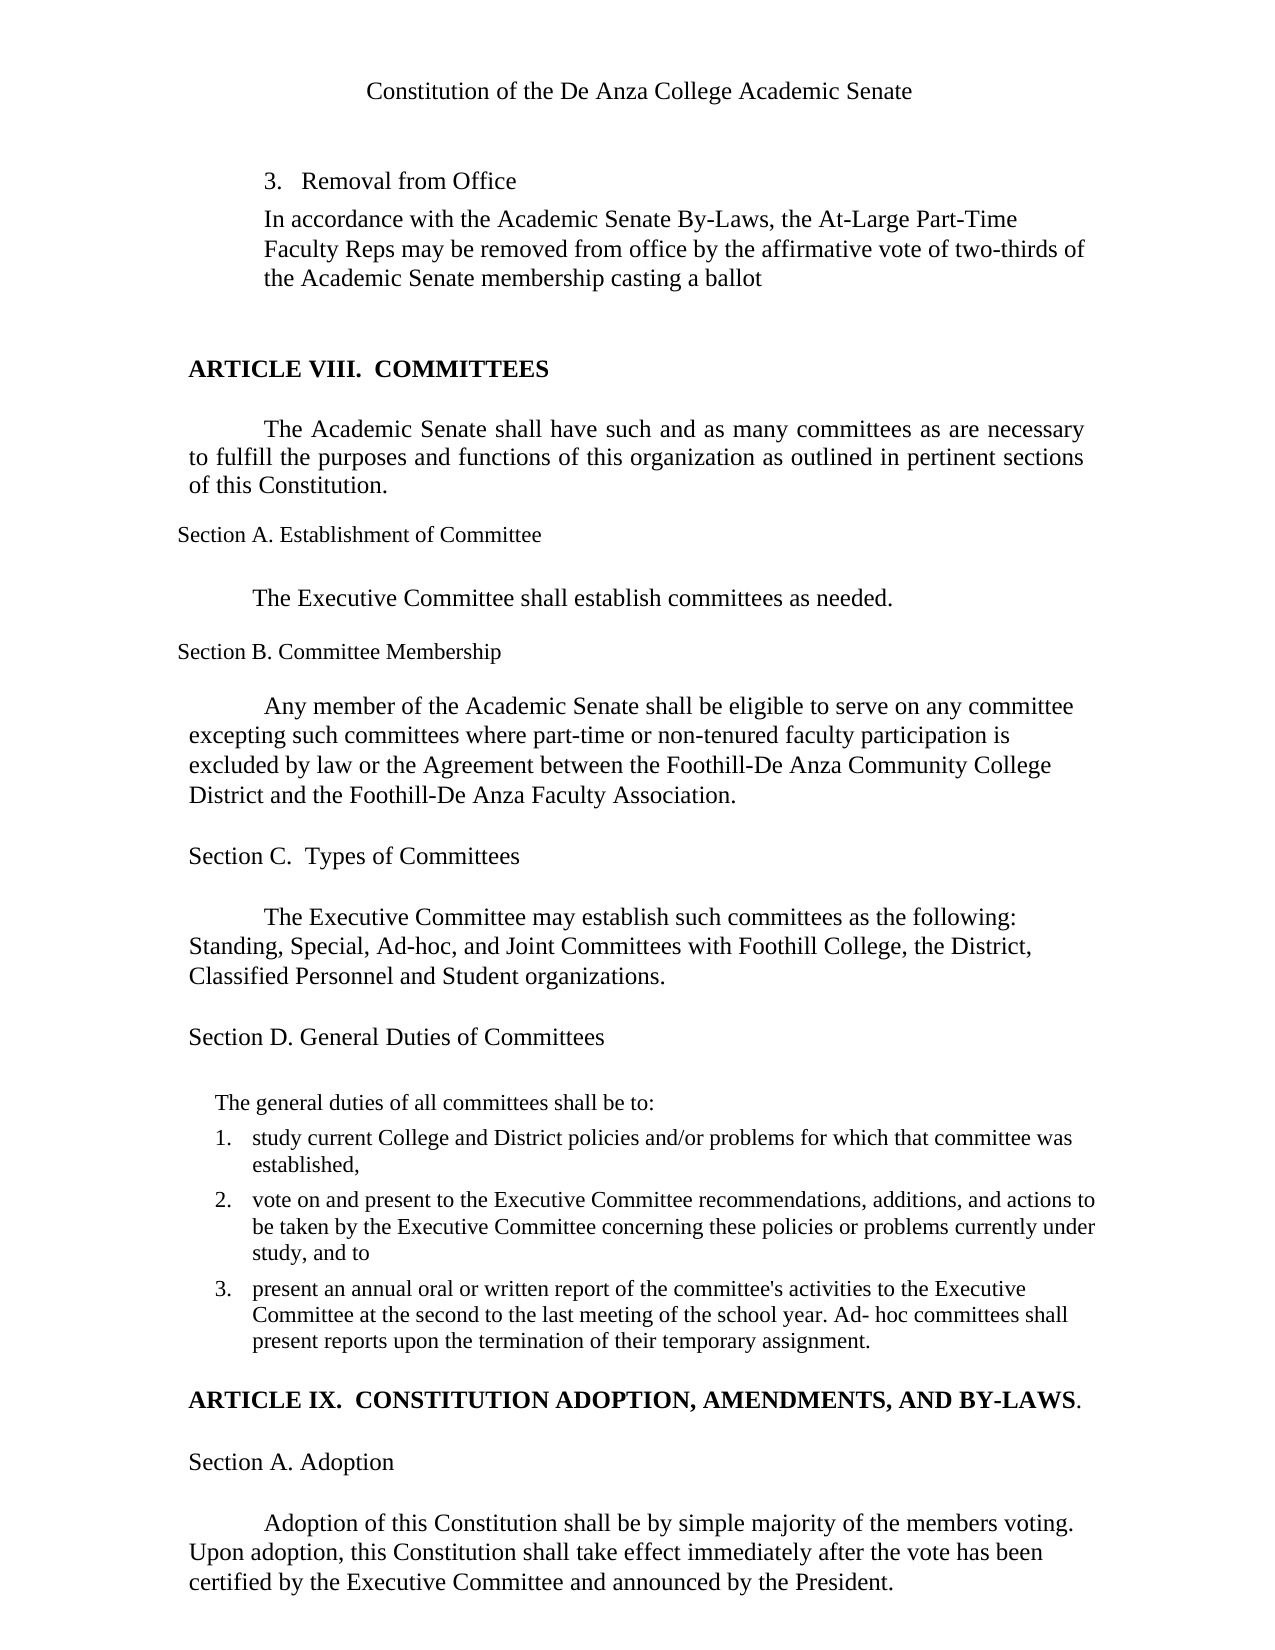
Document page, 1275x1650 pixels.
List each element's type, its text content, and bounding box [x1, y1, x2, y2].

subtitle ARTICLE VIII. COMMITTEES [188, 354, 1100, 383]
text Section C. Types of Committees [188, 841, 1100, 870]
subtitle ARTICLE IX. CONSTITUTION ADOPTION, AMENDMENTS, AND BY-LAWS. [188, 1385, 1100, 1413]
text Section A. Adoption [188, 1447, 1100, 1476]
list vote on and present to the Executive Committee recommendations, additions, and actions to be taken by the Executive Committee concerning these policies or problems currently under study, and to [214, 1186, 1100, 1266]
text Any member of the Academic Senate shall be eligible to serve on any committee excepting such committees where part-time or non-tenured faculty participation is excluded by law or the Agreement between the Foothill-De Anza Community College District and the Foothill-De Anza Faculty Association. [189, 691, 1076, 808]
list present an annual oral or written report of the committee's activities to the Executive Committee at the second to the last meeting of the school year. Ad- hoc committees shall present reports upon the termination of their temporary assignment. [214, 1275, 1100, 1354]
list Removal from Office [264, 166, 1100, 195]
text Upon adoption, this Constitution shall take effect immediately after the vote has been certified by the Executive Committee and announced by the President. [189, 1537, 1045, 1596]
text The Executive Committee shall establish committees as needed. [252, 583, 1100, 612]
text Section B. Committee Membership [177, 638, 1100, 664]
text Adoption of this Constitution shall be by simple majority of the members voting. [264, 1508, 1100, 1537]
text The Academic Senate shall have such and as many committees as are necessary to fulfill the purposes and functions of this organization as outlined in pertinent sections of this Constitution. [189, 414, 1085, 499]
text Section D. General Duties of Committees [188, 1022, 1100, 1051]
text In accordance with the Academic Senate By-Laws, the At-Large Part-Time Faculty Reps may be removed from office by the affirmative vote of two-thirds of the Academic Senate membership casting a ballot [264, 204, 1087, 292]
text Section A. Establishment of Committee [177, 521, 1100, 547]
text The general duties of all committees shall be to: [214, 1089, 1100, 1115]
list study current College and District policies and/or problems for which that committee was established, [214, 1124, 1100, 1177]
text The Executive Committee may establish such committees as the following: Standing, Special, Ad-hoc, and Joint Committees with Foothill College, the District, Classified Personnel and Student organizations. [189, 902, 1034, 990]
